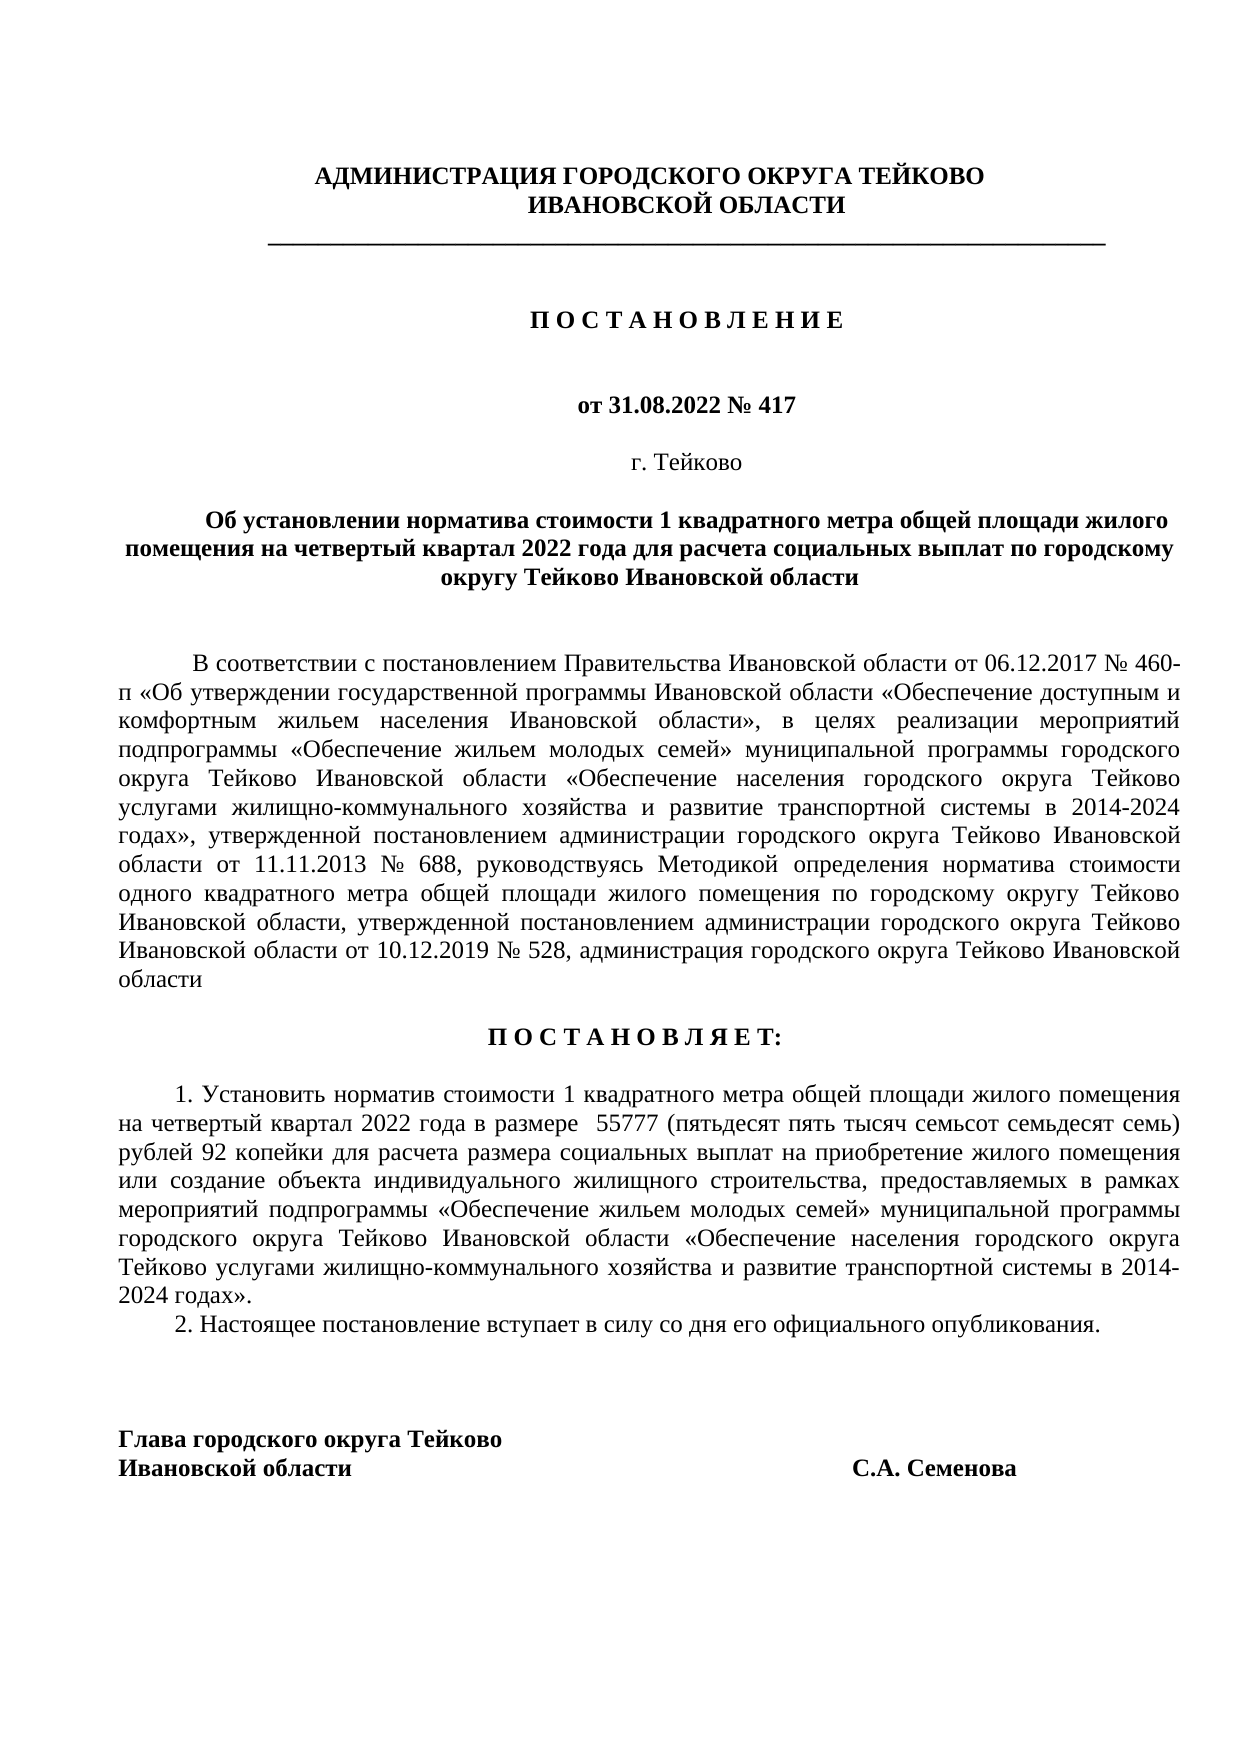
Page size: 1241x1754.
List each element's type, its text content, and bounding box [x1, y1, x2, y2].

text ИВАНОВСКОЙ ОБЛАСТИ [118, 190, 1181, 219]
text от 31.08.2022 № 417 [118, 391, 1181, 419]
text Об установлении норматива стоимости 1 квадратного метра общей площади жилого помещения на четвертый квартал 2022 года для расчета социальных выплат по городскому округу Тейково Ивановской области [118, 505, 1181, 591]
text В соответствии с постановлением Правительства Ивановской области от 06.12.2017 № 460-п «Об утверждении государственной программы Ивановской области «Обеспечение доступным и комфортным жильем населения Ивановской области», в целях реализации мероприятий подпрограммы «Обеспечение жильем молодых семей» муниципальной программы городского округа Тейково Ивановской области «Обеспечение населения городского округа Тейково услугами жилищно-коммунального хозяйства и развитие транспортной системы в 2014-2024 годах», утвержденной постановлением администрации городского округа Тейково Ивановской области от 11.11.2013 № 688, руководствуясь Методикой определения норматива стоимости одного квадратного метра общей площади жилого помещения по городскому округу Тейково Ивановской области, утвержденной постановлением администрации городского округа Тейково Ивановской области от 10.12.2019 № 528, администрация городского округа Тейково Ивановской области [118, 648, 1181, 993]
text Ивановской области С.А. Семенова [118, 1453, 1181, 1482]
text ___________________________________________________________________ [118, 219, 1181, 247]
text П О С Т А Н О В Л Я Е Т: [88, 1022, 1181, 1050]
text 2. Настоящее постановление вступает в силу со дня его официального опубликования. [118, 1309, 1181, 1338]
text П О С Т А Н О В Л Е Н И Е [118, 305, 1181, 334]
text АДМИНИСТРАЦИЯ ГОРОДСКОГО ОКРУГА ТЕЙКОВО [118, 161, 1181, 190]
text 1. Установить норматив стоимости 1 квадратного метра общей площади жилого помещения на четвертый квартал 2022 года в размере 55777 (пятьдесят пять тысяч семьсот семьдесят семь) рублей 92 копейки для расчета размера социальных выплат на приобретение жилого помещения или создание объекта индивидуального жилищного строительства, предоставляемых в рамках мероприятий подпрограммы «Обеспечение жильем молодых семей» муниципальной программы городского округа Тейково Ивановской области «Обеспечение населения городского округа Тейково услугами жилищно-коммунального хозяйства и развитие транспортной системы в 2014-2024 годах». [118, 1079, 1181, 1309]
text г. Тейково [118, 447, 1181, 476]
text Глава городского округа Тейково [118, 1424, 1181, 1453]
